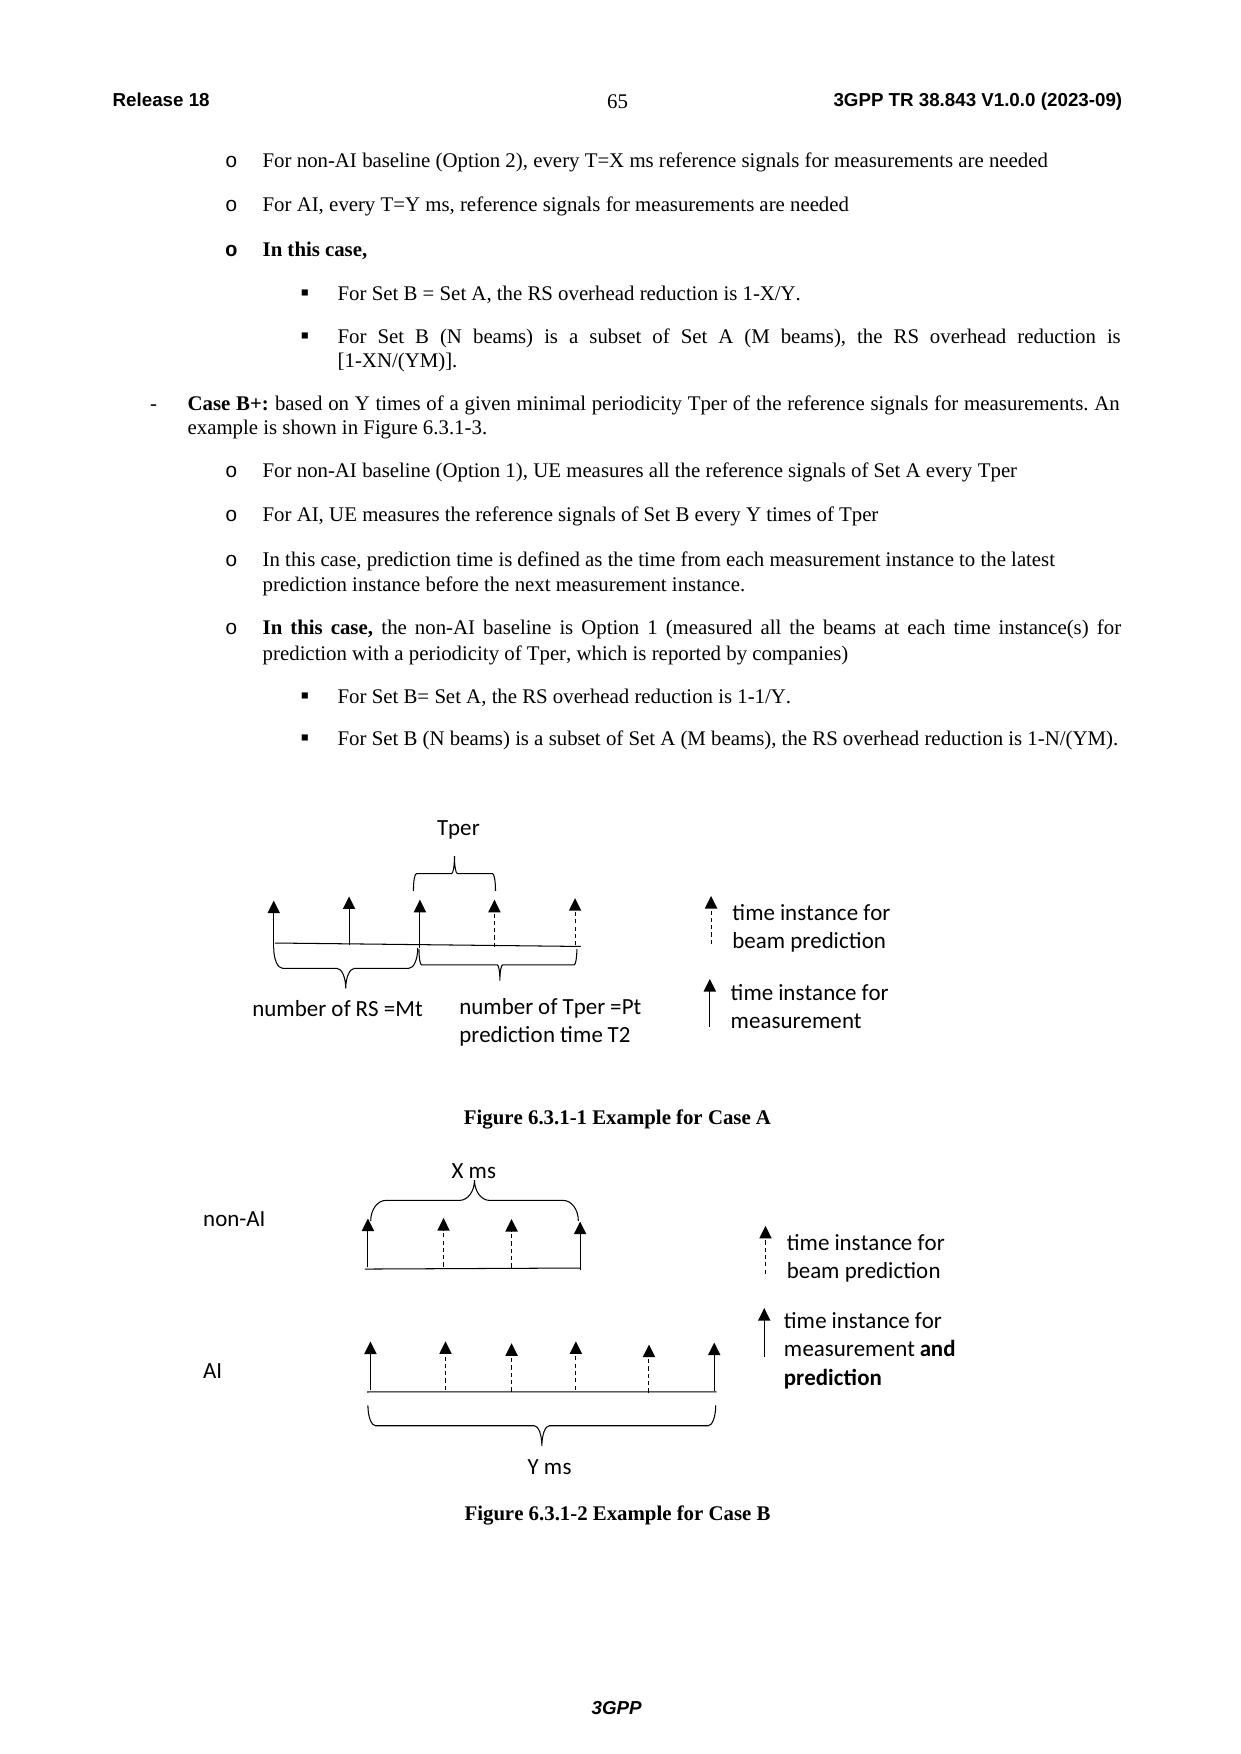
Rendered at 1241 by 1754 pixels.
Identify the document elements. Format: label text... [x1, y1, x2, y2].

list For Set B= Set A, the RS overhead reduction is 1-1/Y. [300, 683, 1122, 708]
text Figure 6.3.1-2 Example for Case B [112, 1501, 1122, 1525]
text Figure 6.3.1-1 Example for Case A [112, 1105, 1122, 1129]
list For AI, every T=Y ms, reference signals for measurements are needed [225, 192, 1122, 218]
list For Set B = Set A, the RS overhead reduction is 1-X/Y. [300, 281, 1122, 305]
list For Set B (N beams) is a subset of Set A (M beams), the RS overhead reduction is [1-XN/(YM)]. [300, 324, 1122, 372]
list For Set B (N beams) is a subset of Set A (M beams), the RS overhead reduction is 1-N/(YM). [300, 726, 1122, 750]
list In this case, [225, 236, 1122, 262]
list For AI, UE measures the reference signals of Set B every Y times of Tper [225, 502, 1122, 528]
list In this case, the non-AI baseline is Option 1 (measured all the beams at each time instance(s) for prediction with a periodicity of Tper, which is reported by companies) [225, 615, 1122, 665]
list For non-AI baseline (Option 2), every T=X ms reference signals for measurements are needed [225, 147, 1122, 173]
list In this case, prediction time is defined as the time from each measurement instance to the latest prediction instance before the next measurement instance. [225, 546, 1122, 596]
list Case B+: based on Y times of a given minimal periodicity Tper of the reference signals for measurements. An example is shown in Figure 6.3.1-3. [150, 391, 1122, 439]
list For non-AI baseline (Option 1), UE measures all the reference signals of Set A every Tper [225, 457, 1122, 483]
